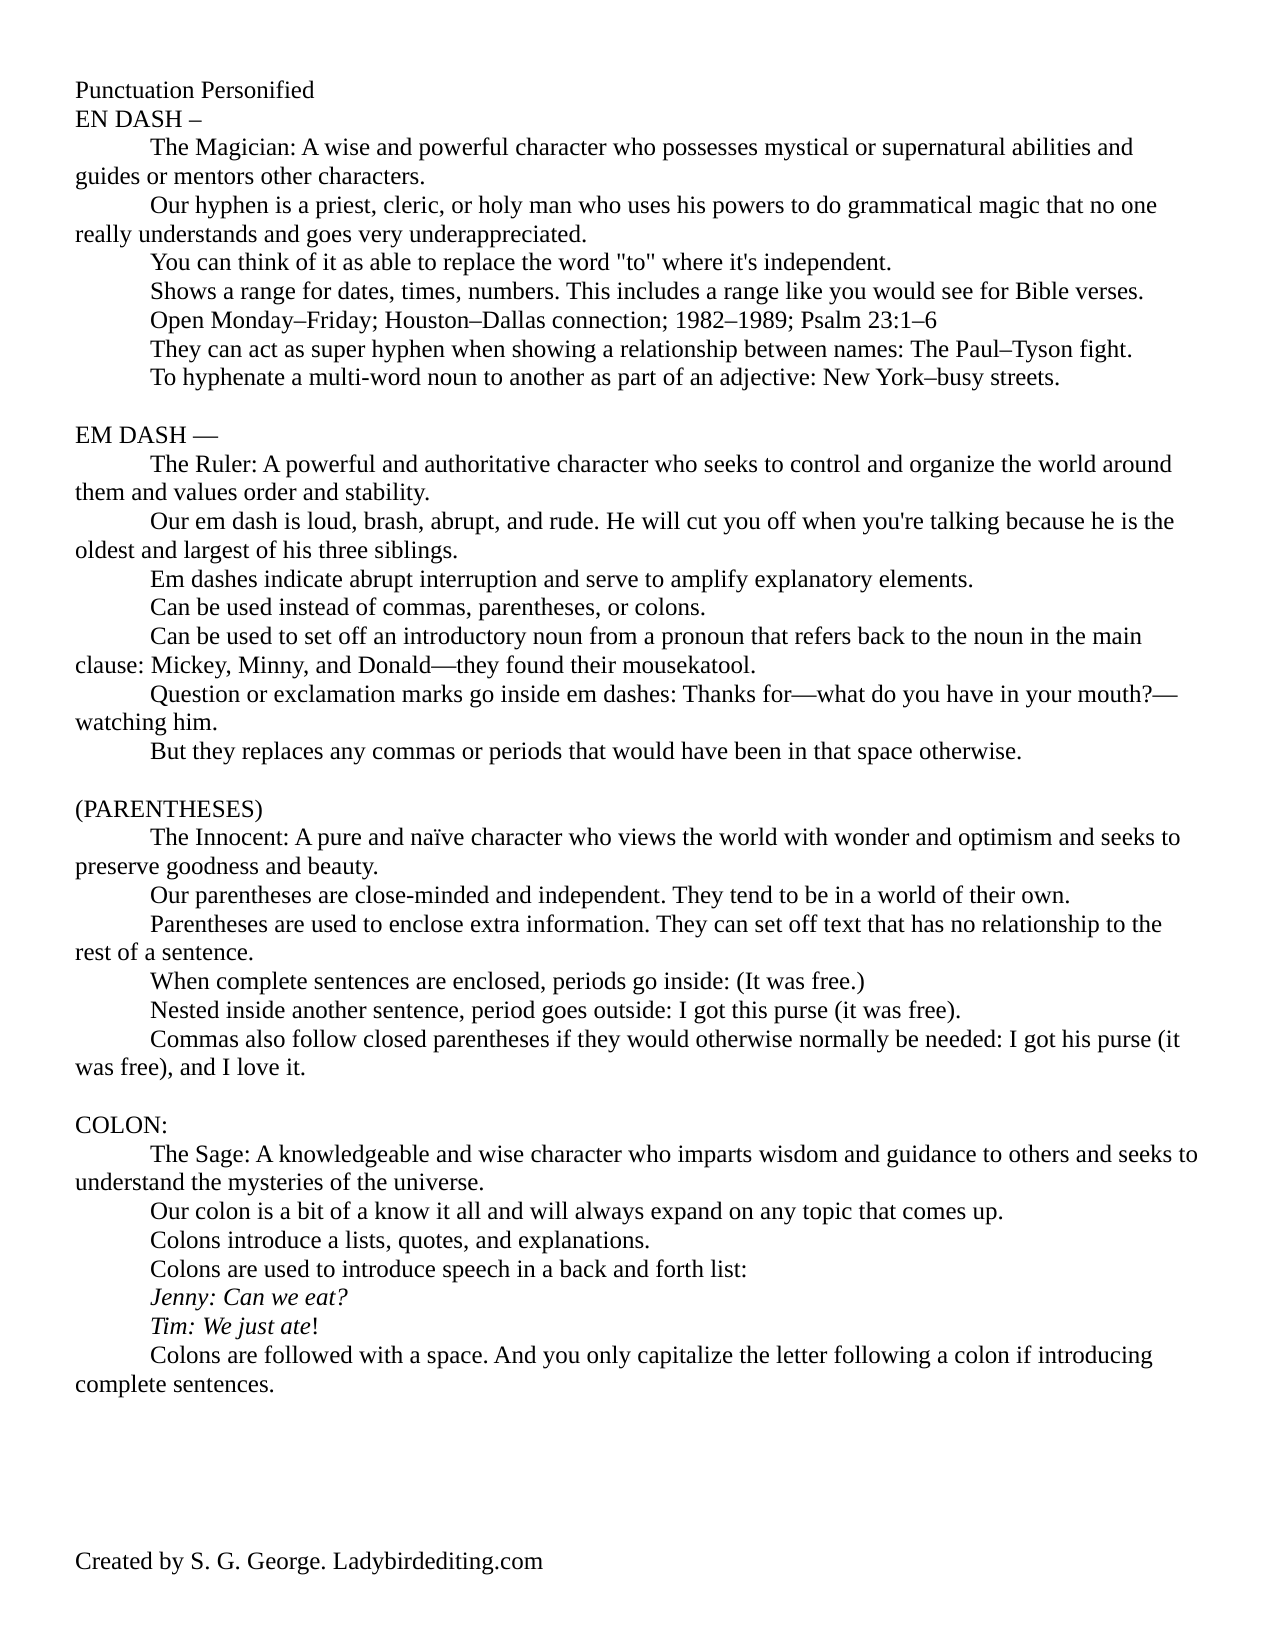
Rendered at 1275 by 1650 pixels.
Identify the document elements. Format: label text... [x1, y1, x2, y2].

text Our hyphen is a priest, cleric, or holy man who uses his powers to do grammatical magic that no one really understands and goes very underappreciated. [75, 190, 1200, 247]
text To hyphenate a multi-word noun to another as part of an adjective: New York–busy streets. [75, 362, 1200, 391]
text They can act as super hyphen when showing a relationship between names: The Paul–Tyson fight. [75, 334, 1200, 362]
text EN DASH – [75, 104, 1200, 132]
text But they replaces any commas or periods that would have been in that space otherwise. [75, 736, 1200, 765]
text Question or exclamation marks go inside em dashes: Thanks for—what do you have in your mouth?—watching him. [75, 679, 1200, 736]
text EM DASH — [75, 420, 1200, 449]
text Colons are followed with a space. And you only capitalize the letter following a colon if introducing complete sentences. [75, 1340, 1200, 1397]
text When complete sentences are enclosed, periods go inside: (It was free.) [75, 966, 1200, 995]
text (PARENTHESES) [75, 794, 1200, 822]
text The Ruler: A powerful and authoritative character who seeks to control and organize the world around them and values order and stability. Our em dash is loud, brash, abrupt, and rude. He will cut you off when you're talking because he is the oldest and largest of his three siblings. [75, 449, 1200, 564]
text Can be used to set off an introductory noun from a pronoun that refers back to the noun in the main clause: Mickey, Minny, and Donald—they found their mousekatool. [75, 621, 1200, 679]
text Parentheses are used to enclose extra information. They can set off text that has no relationship to the rest of a sentence. [75, 909, 1200, 966]
text The Sage: A knowledgeable and wise character who imparts wisdom and guidance to others and seeks to understand the mysteries of the universe. Our colon is a bit of a know it all and will always expand on any topic that comes up. [75, 1139, 1200, 1225]
text Can be used instead of commas, parentheses, or colons. [75, 592, 1200, 621]
text Our parentheses are close-minded and independent. They tend to be in a world of their own. [75, 880, 1200, 909]
text Em dashes indicate abrupt interruption and serve to amplify explanatory elements. [75, 564, 1200, 592]
text Colons are used to introduce speech in a back and forth list: Jenny: Can we eat? Tim: We just ate! [75, 1254, 1200, 1340]
text The Innocent: A pure and naïve character who views the world with wonder and optimism and seeks to preserve goodness and beauty. [75, 822, 1200, 880]
text The Magician: A wise and powerful character who possesses mystical or supernatural abilities and guides or mentors other characters. [75, 132, 1200, 190]
text Commas also follow closed parentheses if they would otherwise normally be needed: I got his purse (it was free), and I love it. [75, 1024, 1200, 1081]
text Shows a range for dates, times, numbers. This includes a range like you would see for Bible verses. Open Monday–Friday; Houston–Dallas connection; 1982–1989; Psalm 23:1–6 [75, 276, 1200, 334]
text COLON: [75, 1110, 1200, 1139]
text You can think of it as able to replace the word "to" where it's independent. [75, 247, 1200, 276]
text Colons introduce a lists, quotes, and explanations. [75, 1225, 1200, 1254]
text Nested inside another sentence, period goes outside: I got this purse (it was free). [75, 995, 1200, 1024]
